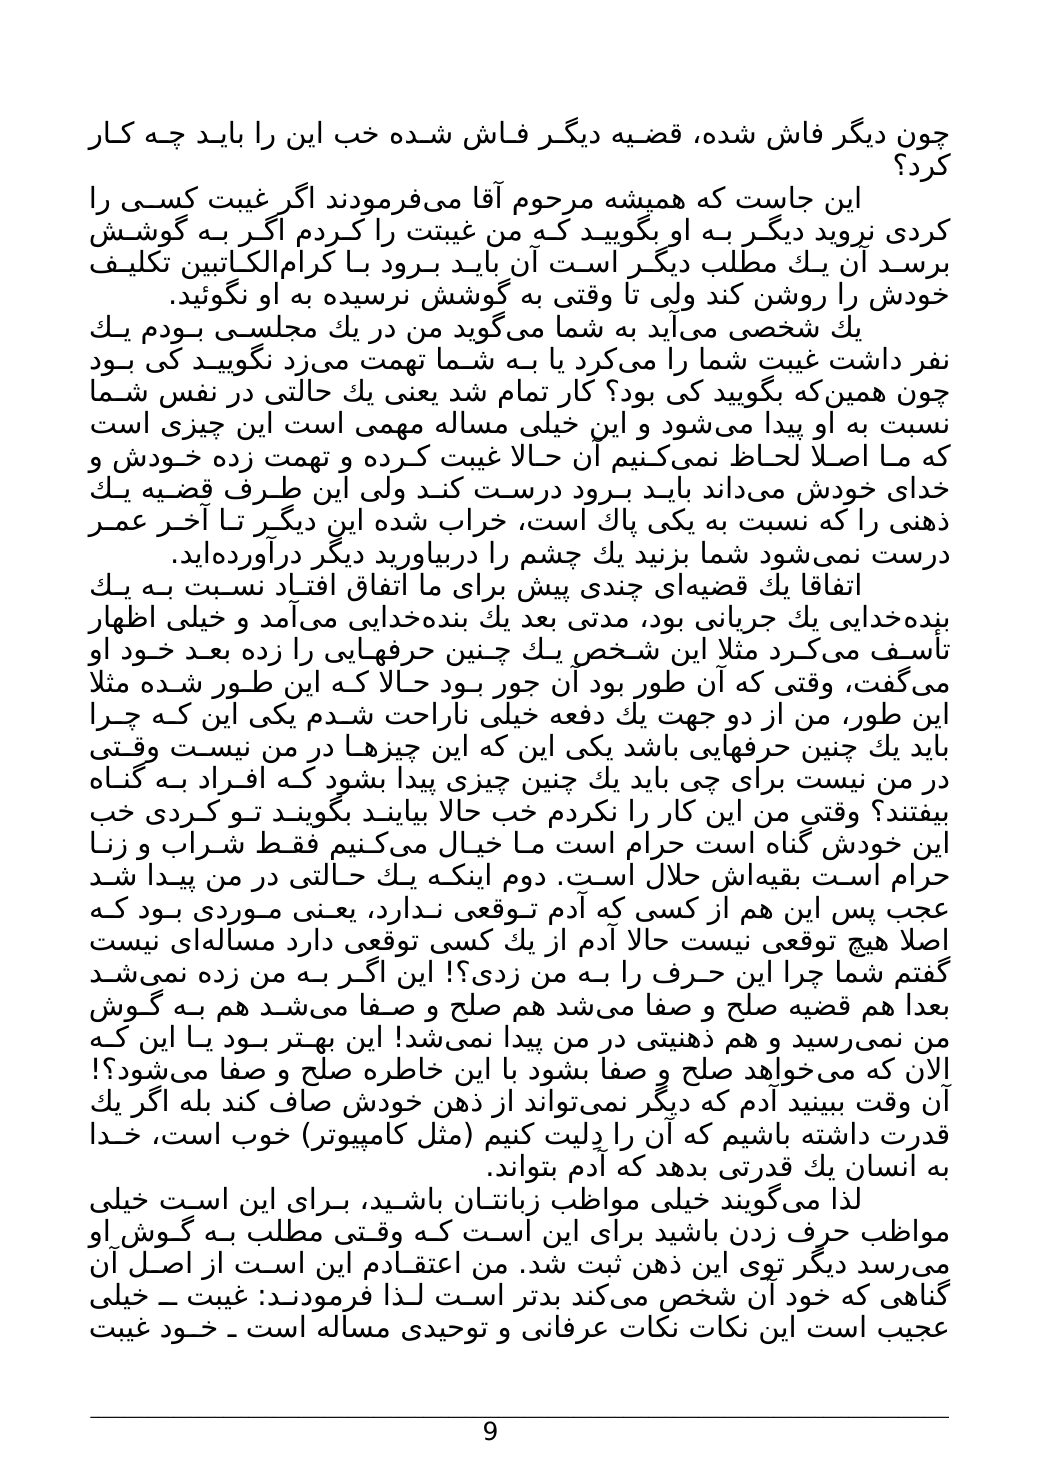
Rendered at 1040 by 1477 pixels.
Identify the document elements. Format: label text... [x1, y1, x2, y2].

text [89, 118, 951, 183]
text این جاست كه همیشه مرحوم آقا می‌فرمودند اگر غیبت كسی را كردی نروید دیگر به او بگویید كه من غیبتت را كردم اگر به گوشش برسد آن یك مطلب دیگر است آن باید برود با كرام‌الكاتبین تكلیف خودش را روشن كند ولی تا وقتی به گوشش نرسیده به او نگوئید. [89, 183, 951, 312]
text اتفاقا یك قضیه‌ای چندی پیش برای ما اتفاق افتاد نسبت به یك بنده‌خدایی یك جریانی بود، مدتی بعد یك بنده‌خدایی می‌آمد و خیلی اظهار تأسف می‌كرد مثلا این شخص یك چنین حرفهایی را زده بعد خود او می‌گفت، وقتی كه آن طور بود آن جور بود حالا كه این طور شده مثلا این طور، من از دو جهت یك دفعه خیلی ناراحت شدم یكی این كه چرا باید یك چنین حرفهایی باشد یكی این كه این چیزها در من نیست وقتی در من نیست برای چی باید یك چنین چیزی پیدا بشود كه افراد به گناه بیفتند؟ وقتی من این كار را نكردم خب حالا بیایند بگویند تو كردی خب این خودش گناه است حرام است ما خیال می‌كنیم فقط شراب و زنا حرام است بقیه‌اش حلال است. دوم اینكه یك حالتی در من پیدا شد عجب پس این هم از كسی كه آدم توقعی ندارد، یعنی موردی بود كه اصلا هیچ توقعی نیست حالا آدم از یك كسی توقعی دارد مساله‌ای نیست گفتم شما چرا این حرف را به من زدی؟! این اگر به من زده نمی‌شد بعدا هم قضیه صلح و صفا می‌شد هم صلح و صفا می‌شد هم به گوش من نمی‌رسید و هم ذهنیتی در من پیدا نمی‌شد! این بهتر بود یا این كه الان كه می‌خواهد صلح و صفا بشود با این خاطره صلح و صفا می‌شود؟! آن وقت ببینید آدم كه دیگر نمی‌تواند از ذهن خودش صاف كند بله اگر یك قدرت داشته باشیم كه آن را دِلیت كنیم (مثل كامپیوتر) خوب است، خدا به انسان یك قدرتی بدهد كه آدم بتواند. [89, 570, 951, 1183]
text یك شخصی می‌آید به شما می‌گوید من در یك مجلسی بودم یك نفر داشت غیبت شما را می‌كرد یا به شما تهمت می‌زد نگویید كی بود چون همین‌كه بگویید كی بود؟ كار تمام شد یعنی یك حالتی در نفس شما نسبت به او پیدا می‌شود و این خیلی مساله مهمی است این چیزی است كه ما اصلا لحاظ نمی‌كنیم آن حالا غیبت كرده و تهمت زده خودش و خدای خودش می‌داند باید برود درست كند ولی این طرف قضیه یك ذهنی را كه نسبت به یكی پاك است، خراب شده این دیگر تا آخر عمر درست نمی‌شود شما بزنید یك چشم را دربیاورید دیگر درآورده‌اید. [89, 312, 951, 570]
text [89, 1183, 951, 1345]
